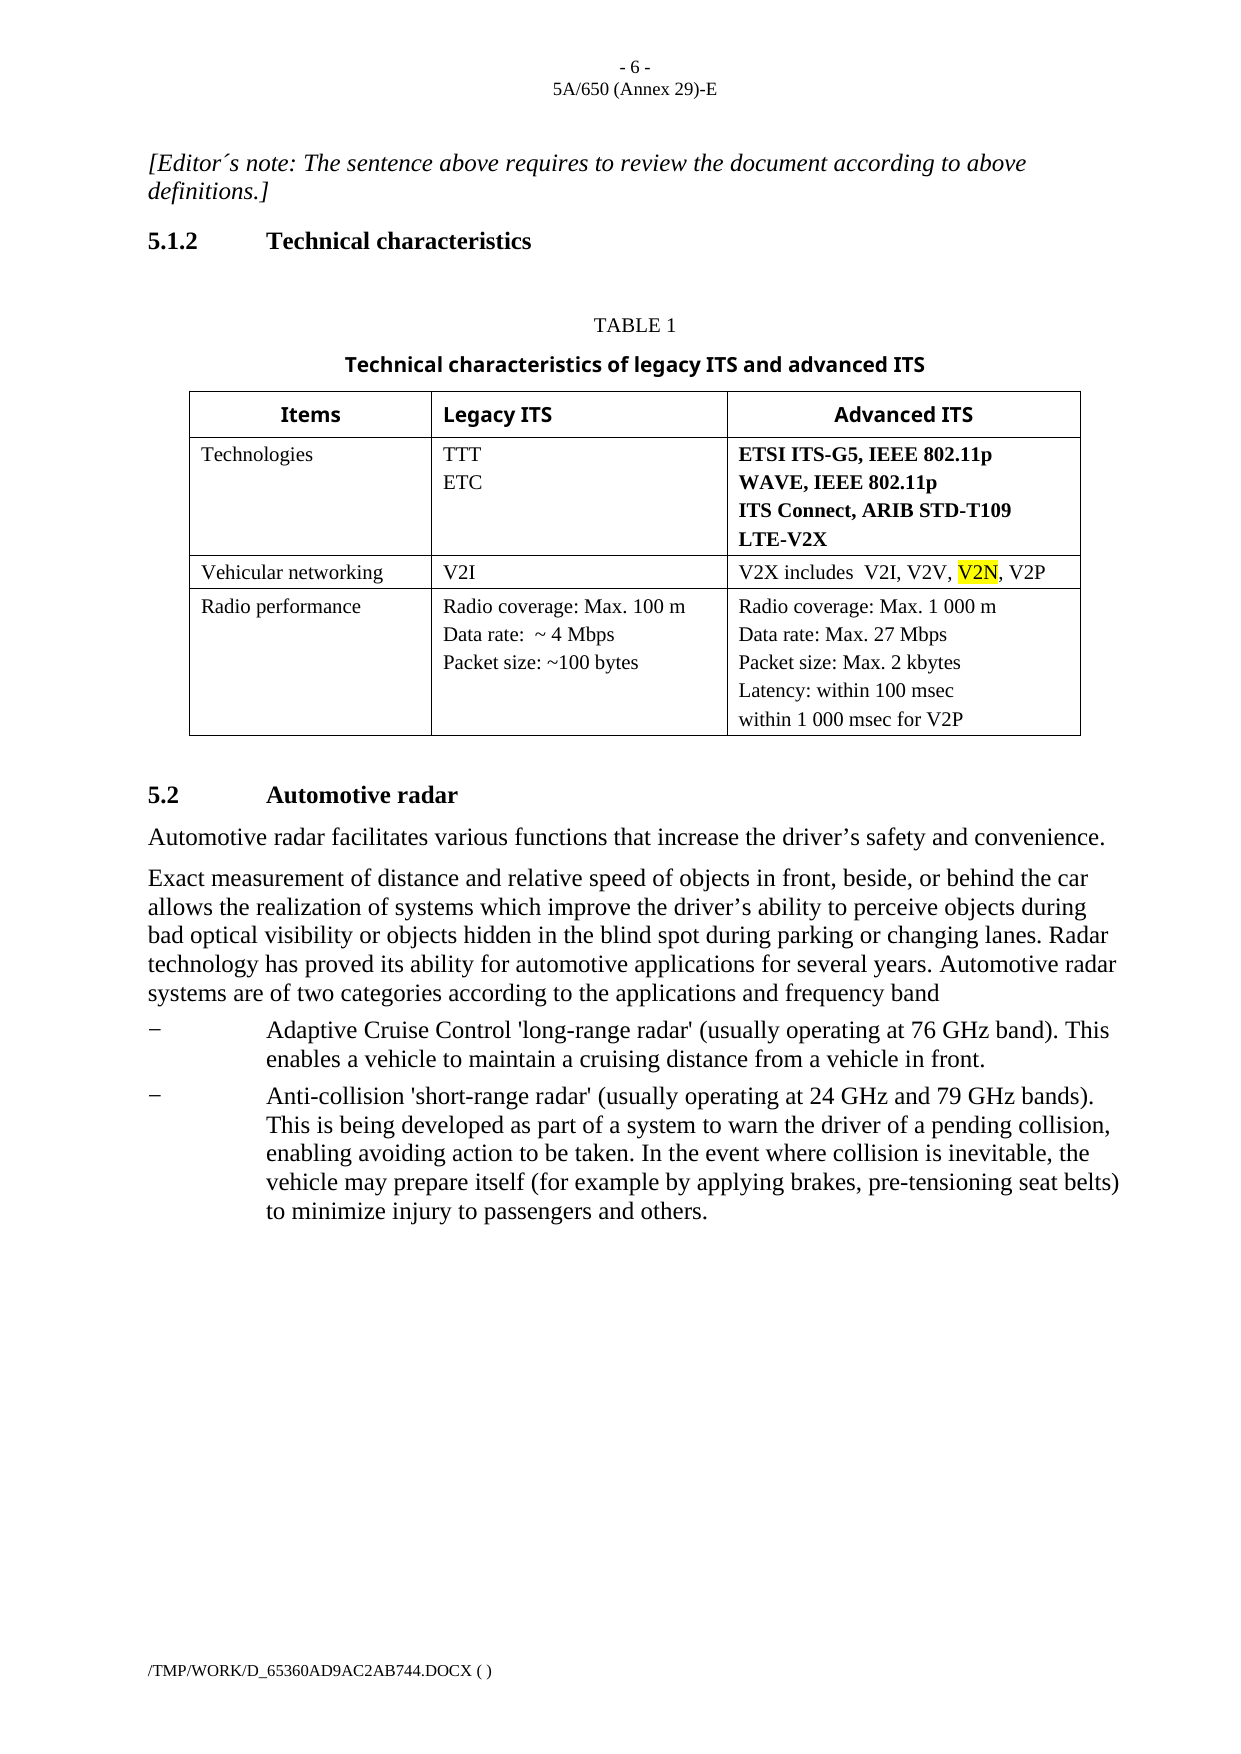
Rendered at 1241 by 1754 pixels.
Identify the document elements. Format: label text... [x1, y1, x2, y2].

text Table 1 [148, 313, 1122, 337]
subtitle 5.1.2 Technical characteristics [148, 226, 1122, 255]
table_cell TTT ETC [432, 438, 727, 555]
table_cell ETSI ITS-G5, IEEE 802.11p WAVE, IEEE 802.11p ITS Connect, ARIB STD-T109 LTE-V2X [728, 438, 1080, 555]
table_cell Radio coverage: Max. 100 m Data rate: ~ 4 Mbps Packet size: ~100 bytes [432, 589, 727, 735]
table_header Advanced ITS [728, 392, 1080, 437]
title Technical characteristics of legacy ITS and advanced ITS [148, 350, 1122, 378]
table_cell Radio coverage: Max. 1 000 m Data rate: Max. 27 Mbps Packet size: Max. 2 kbytes Latency: within 100 msec within 1 000 msec for V2P [728, 589, 1080, 735]
text Automotive radar facilitates various functions that increase the driver’s safety and convenience. [148, 822, 1122, 851]
text − Adaptive Cruise Control 'long-range radar' (usually operating at 76 GHz band). This enables a vehicle to maintain a cruising distance from a vehicle in front. [148, 1015, 1122, 1073]
table_cell Radio performance [190, 589, 431, 735]
table_header Items [190, 392, 431, 437]
table_cell Technologies [190, 438, 431, 555]
table_header Legacy ITS [432, 392, 727, 437]
table_cell V2I [432, 556, 727, 588]
text − Anti-collision 'short-range radar' (usually operating at 24 GHz and 79 GHz bands). This is being developed as part of a system to warn the driver of a pending collision, enabling avoiding action to be taken. In the event where collision is inevitable, the vehicle may prepare itself (for example by applying brakes, pre-tensioning seat belts) to minimize injury to passengers and others. [148, 1081, 1122, 1225]
table_cell V2X includes V2I, V2V, V2N, V2P [728, 556, 1080, 588]
text [Editor´s note: The sentence above requires to review the document according to above definitions.] [148, 148, 1122, 205]
table_cell Vehicular networking [190, 556, 431, 588]
text Exact measurement of distance and relative speed of objects in front, beside, or behind the car allows the realization of systems which improve the driver’s ability to perceive objects during bad optical visibility or objects hidden in the blind spot during parking or changing lanes. Radar technology has proved its ability for automotive applications for several years. Automotive radar systems are of two categories according to the applications and frequency band [148, 863, 1122, 1007]
subtitle 5.2 Automotive radar [148, 781, 1122, 809]
